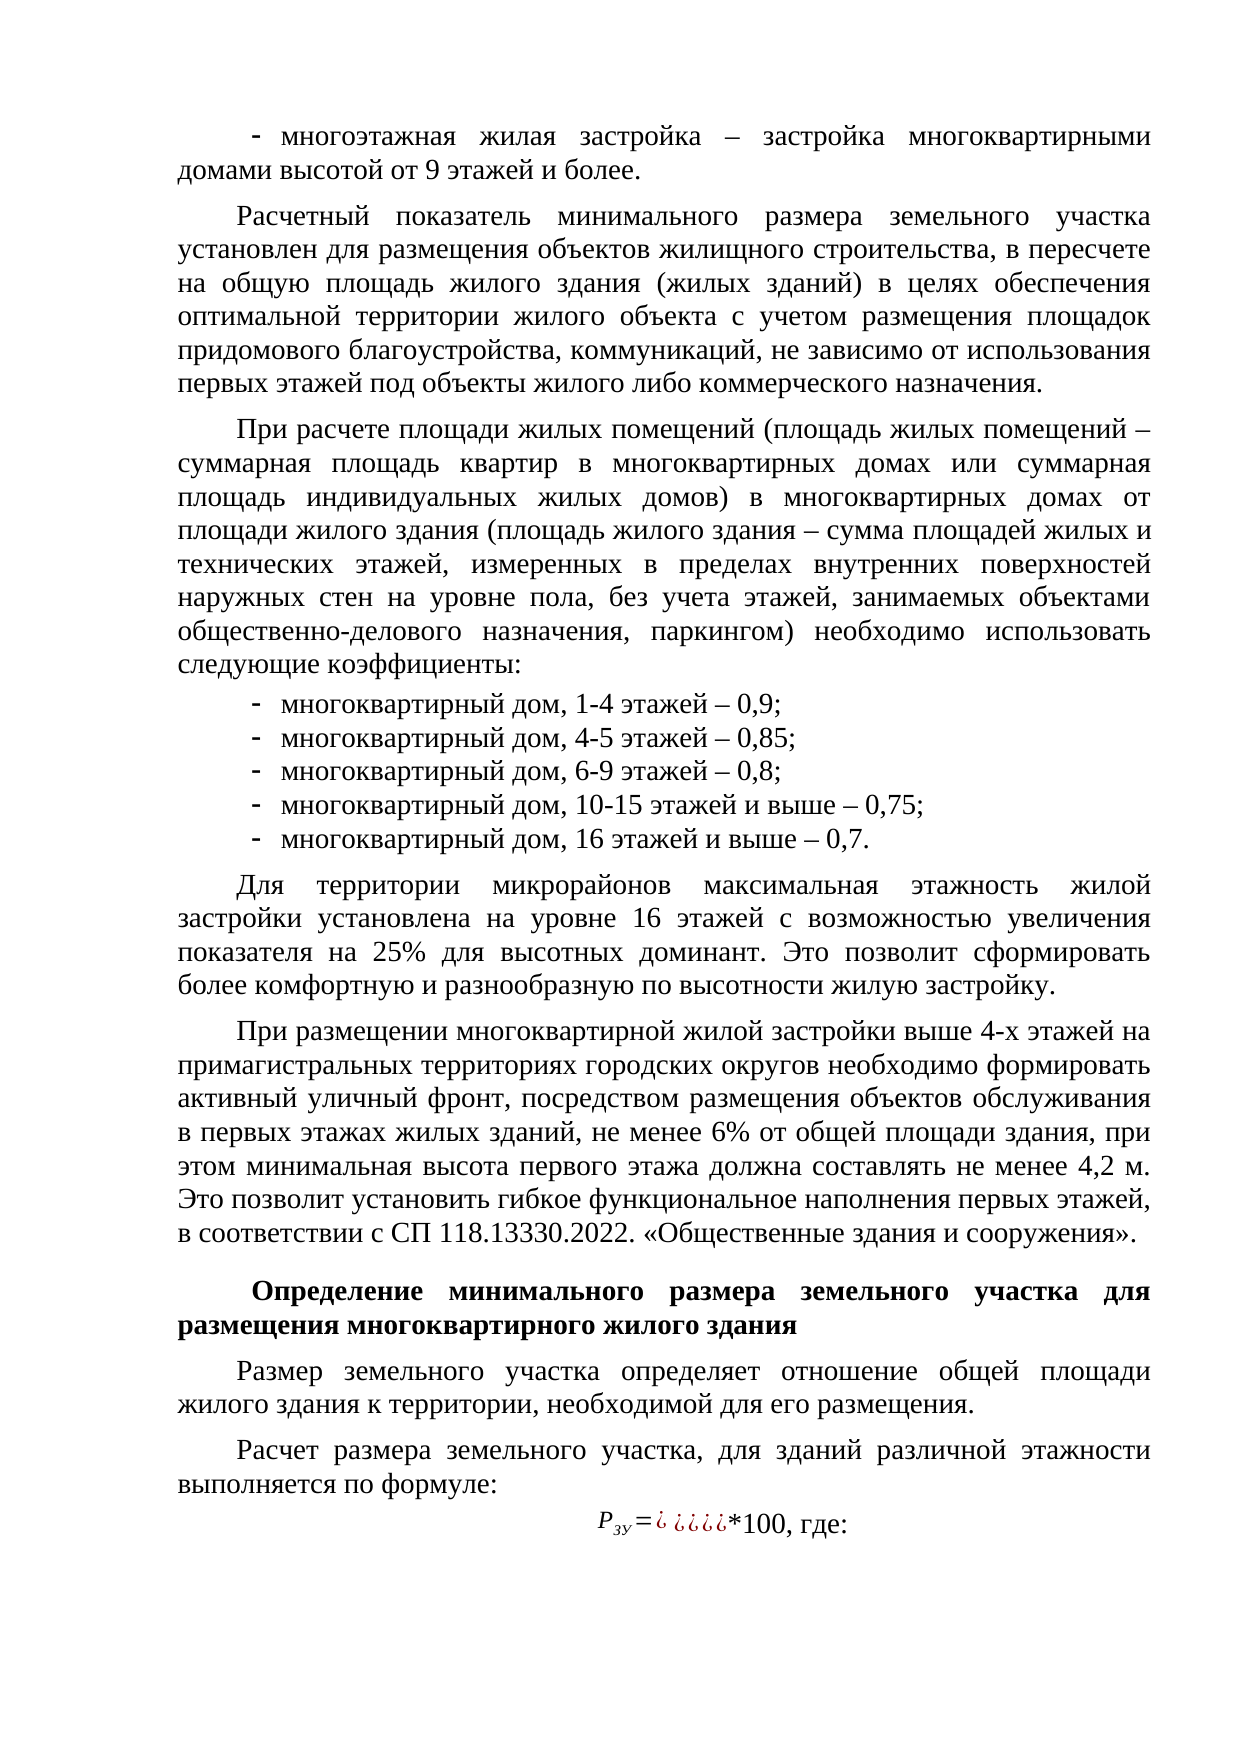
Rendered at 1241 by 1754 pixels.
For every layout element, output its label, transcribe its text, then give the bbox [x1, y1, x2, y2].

list *100, где: [222, 1506, 1152, 1540]
text Размер земельного участка определяет отношение общей площади жилого здания к территории, необходимой для его размещения. [177, 1353, 1152, 1420]
list многоквартирный дом, 10-15 этажей и выше – 0,75; [177, 787, 1152, 821]
text Определение минимального размера земельного участка для размещения многоквартирного жилого здания [177, 1273, 1152, 1340]
text Расчетный показатель минимального размера земельного участка установлен для размещения объектов жилищного строительства, в пересчете на общую площадь жилого здания (жилых зданий) в целях обеспечения оптимальной территории жилого объекта с учетом размещения площадок придомового благоустройства, коммуникаций, не зависимо от использования первых этажей под объекты жилого либо коммерческого назначения. [177, 198, 1152, 399]
list многоквартирный дом, 6-9 этажей – 0,8; [177, 753, 1152, 787]
text Расчет размера земельного участка, для зданий различной этажности выполняется по формуле: [177, 1432, 1152, 1499]
text При расчете площади жилых помещений (площадь жилых помещений – суммарная площадь квартир в многоквартирных домах или суммарная площадь индивидуальных жилых домов) в многоквартирных домах от площади жилого здания (площадь жилого здания – сумма площадей жилых и технических этажей, измеренных в пределах внутренних поверхностей наружных стен на уровне пола, без учета этажей, занимаемых объектами общественно-делового назначения, паркингом) необходимо использовать следующие коэффициенты: [177, 412, 1152, 680]
list многоэтажная жилая застройка – застройка многоквартирными домами высотой от 9 этажей и более. [177, 118, 1152, 185]
text При размещении многоквартирной жилой застройки выше 4-х этажей на примагистральных территориях городских округов необходимо формировать активный уличный фронт, посредством размещения объектов обслуживания в первых этажах жилых зданий, не менее 6% от общей площади здания, при этом минимальная высота первого этажа должна составлять не менее 4,2 м. Это позволит установить гибкое функциональное наполнения первых этажей, в соответствии с СП 118.13330.2022. «Общественные здания и сооружения». [177, 1013, 1152, 1248]
text Для территории микрорайонов максимальная этажность жилой застройки установлена на уровне 16 этажей с возможностью увеличения показателя на 25% для высотных доминант. Это позволит сформировать более комфортную и разнообразную по высотности жилую застройку. [177, 867, 1152, 1001]
list многоквартирный дом, 16 этажей и выше – 0,7. [177, 821, 1152, 854]
list многоквартирный дом, 1-4 этажей – 0,9; [177, 686, 1152, 720]
list многоквартирный дом, 4-5 этажей – 0,85; [177, 720, 1152, 753]
